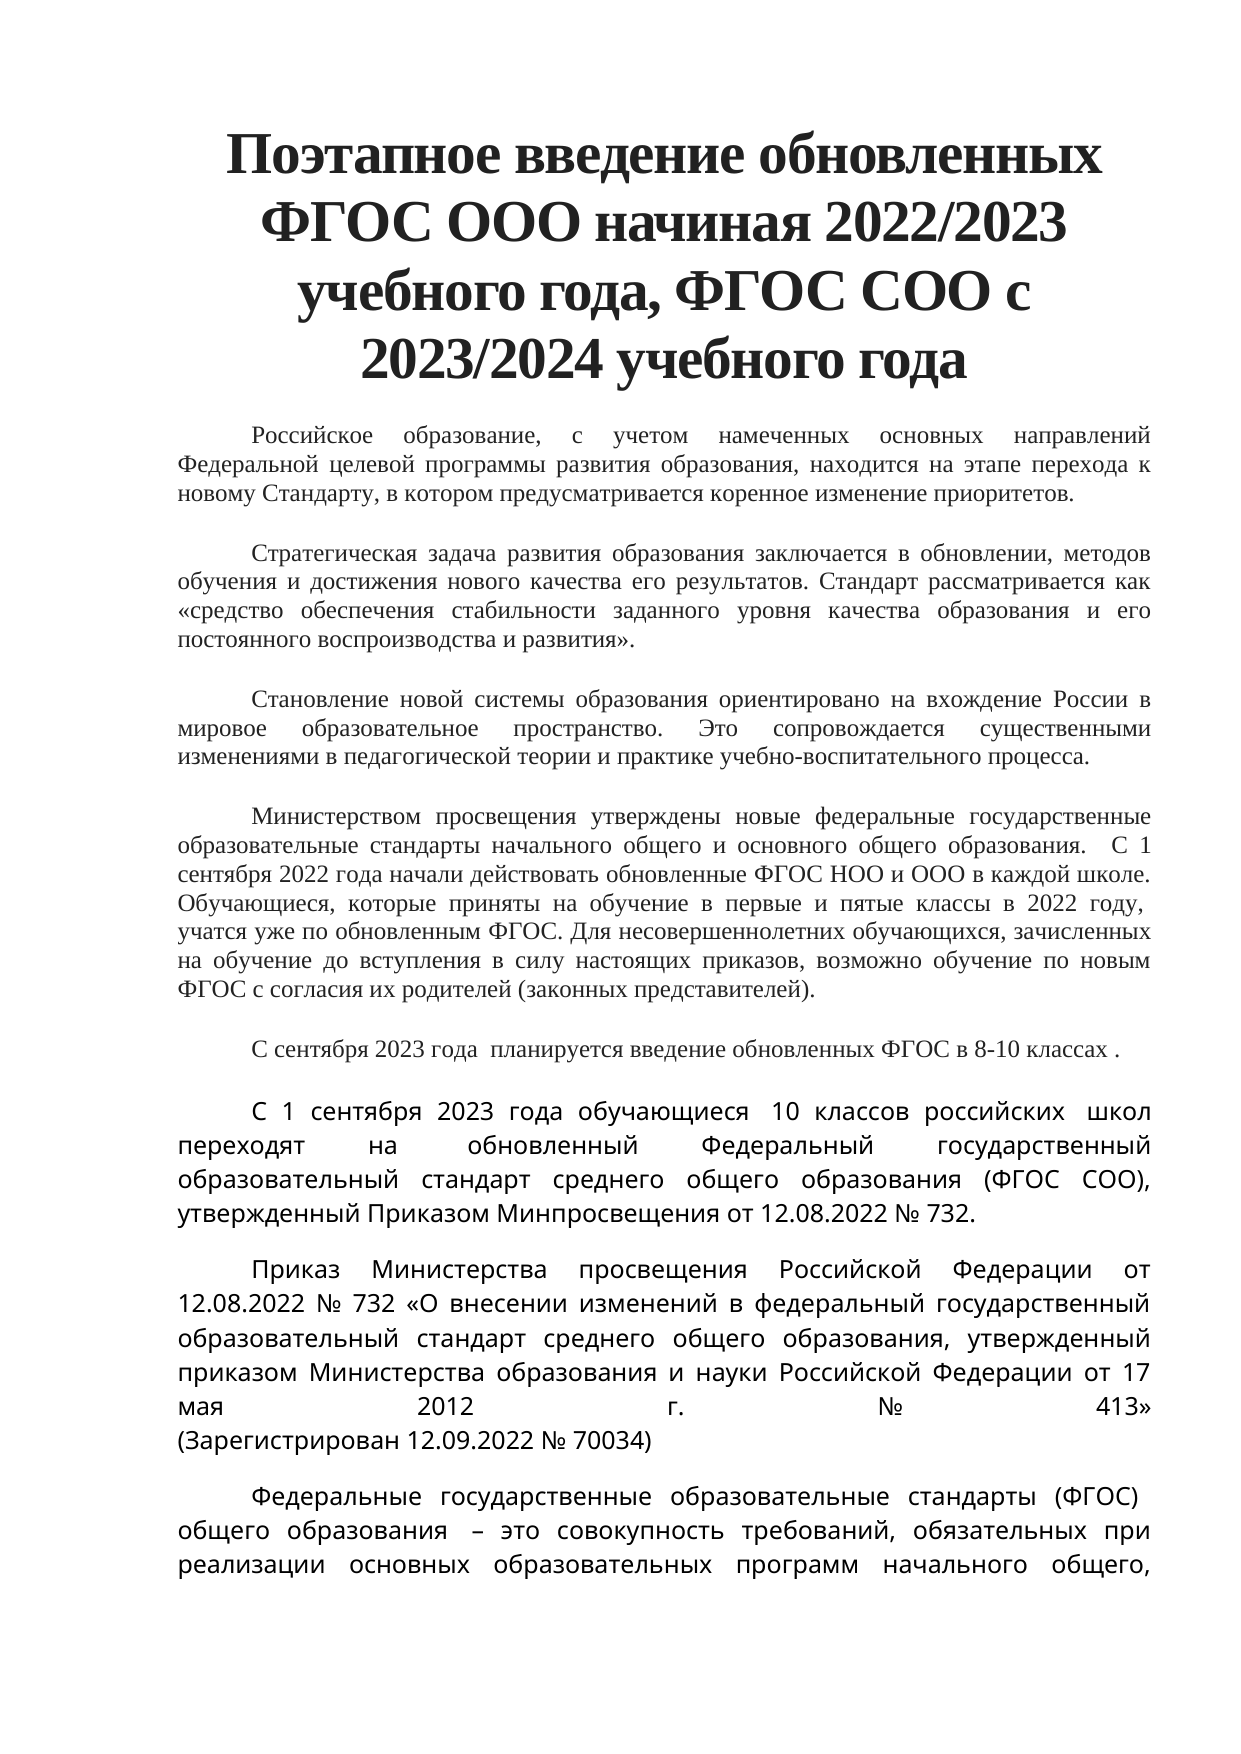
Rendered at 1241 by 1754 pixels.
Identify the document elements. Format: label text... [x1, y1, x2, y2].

text С 1 сентября 2023 года обучающиеся 10 классов российских школ переходят на обновленный Федеральный государственный образовательный стандарт среднего общего образования (ФГОС СОО), утвержденный Приказом Минпросвещения от 12.08.2022 № 732. [177, 1094, 1152, 1230]
text Стратегическая задача развития образования заключается в обновлении, методов обучения и достижения нового качества его результатов. Стандарт рассматривается как «средство обеспечения стабильности заданного уровня качества образования и его постоянного воспроизводства и развития». [177, 538, 1152, 653]
text Становление новой системы образования ориентировано на вхождение России в мировое образовательное пространство. Это сопровождается существенными изменениями в педагогической теории и практике учебно-воспитательного процесса. [177, 684, 1152, 770]
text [177, 1478, 1152, 1581]
text Министерством просвещения утверждены новые федеральные государственные образовательные стандарты начального общего и основного общего образования. С 1 сентября 2022 года начали действовать обновленные ФГОС НОО и ООО в каждой школе. Обучающиеся, которые приняты на обучение в первые и пятые классы в 2022 году, учатся уже по обновленным ФГОС. Для несовершеннолетних обучающихся, зачисленных на обучение до вступления в силу настоящих приказов, возможно обучение по новым ФГОС с согласия их родителей (законных представителей). [177, 801, 1152, 1003]
text С сентября 2023 года планируется введение обновленных ФГОС в 8-10 классах . [177, 1034, 1152, 1063]
text Приказ Министерства просвещения Российской Федерации от 12.08.2022 № 732 «О внесении изменений в федеральный государственный образовательный стандарт среднего общего образования, утвержденный приказом Министерства образования и науки Российской Федерации от 17 мая 2012 г. № 413» (Зарегистрирован 12.09.2022 № 70034) [177, 1252, 1152, 1456]
text Поэтапное введение обновленных ФГОС ООО начиная 2022/2023 учебного года, ФГОС СОО с 2023/2024 учебного года [177, 118, 1152, 391]
text Российское образование, с учетом намеченных основных направлений Федеральной целевой программы развития образования, находится на этапе перехода к новому Стандарту, в котором предусматривается коренное изменение приоритетов. [177, 420, 1152, 506]
